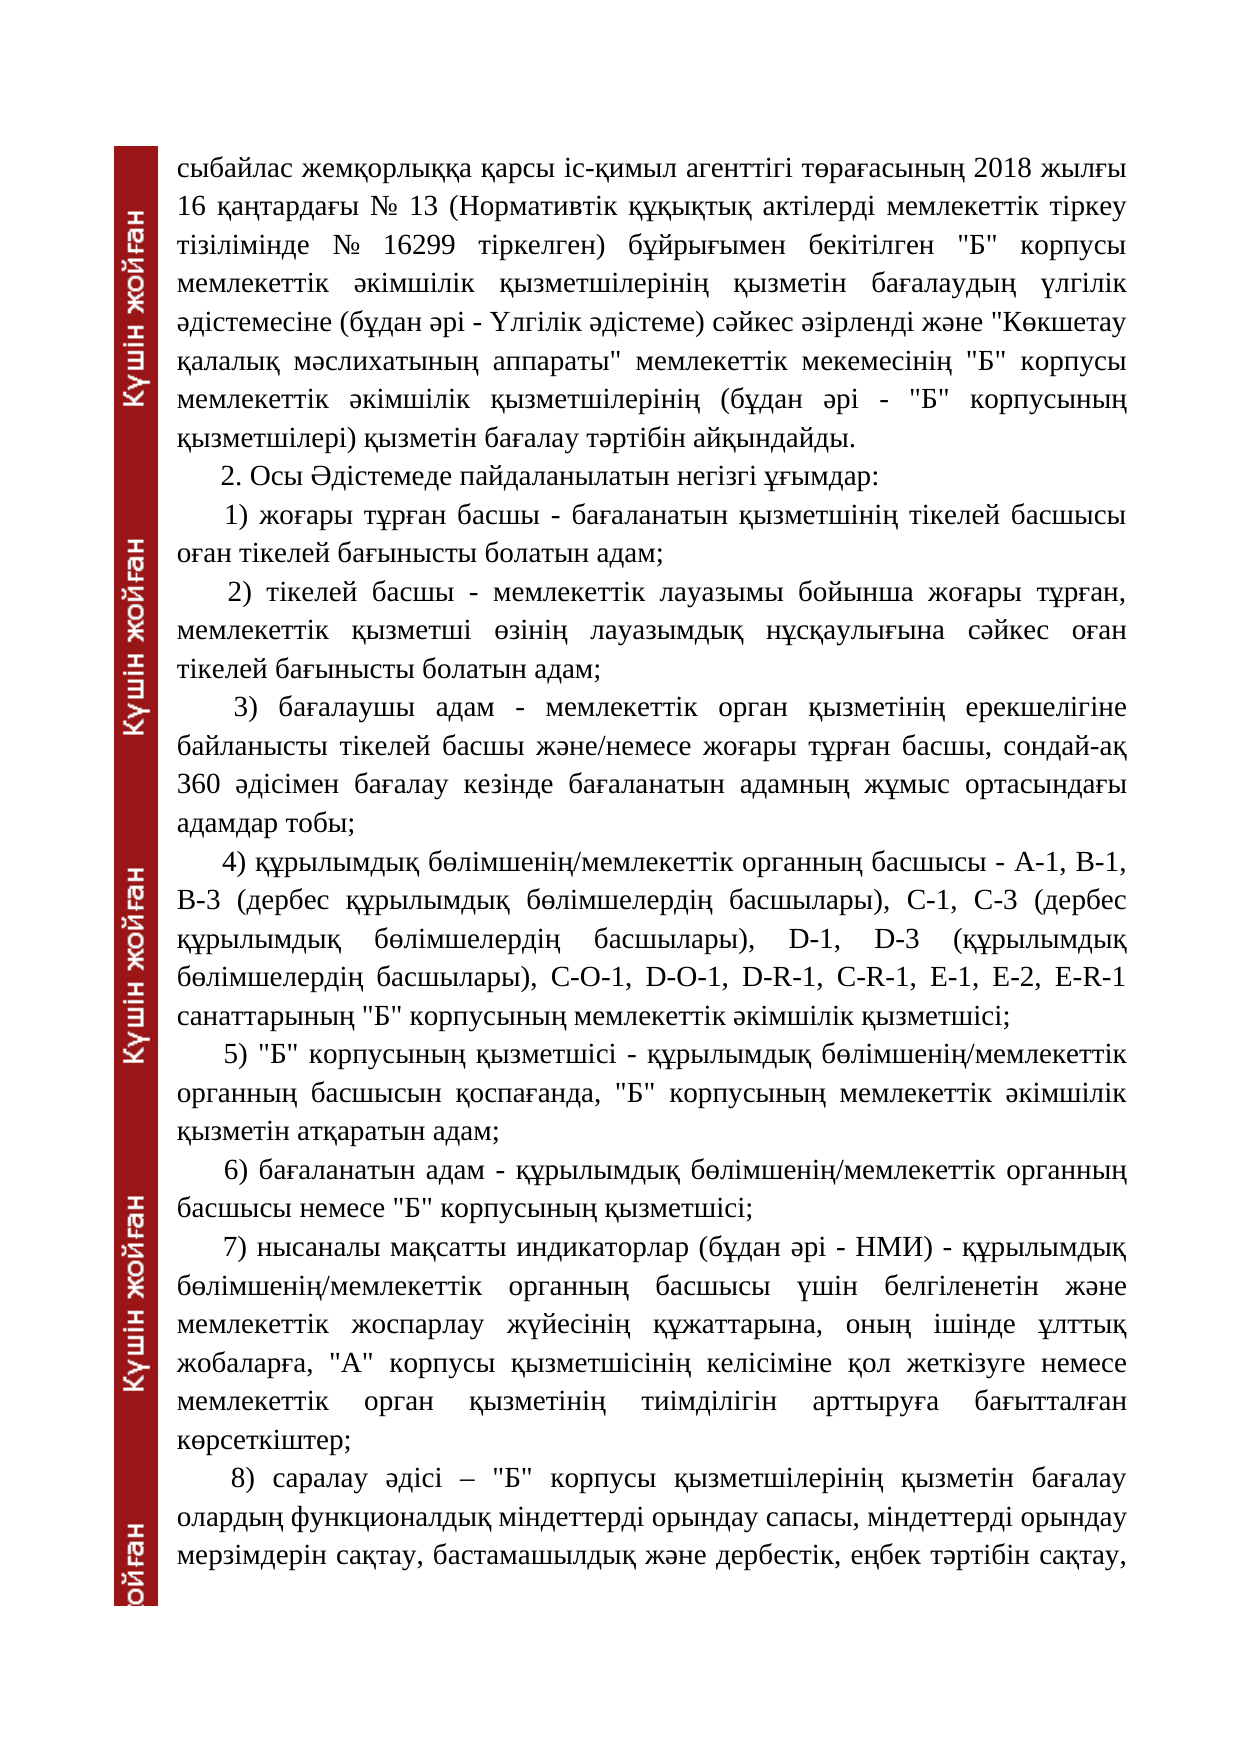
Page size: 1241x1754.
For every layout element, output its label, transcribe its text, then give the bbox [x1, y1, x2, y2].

text 6) бағаланатын адам - құрылымдық бөлімшенің/мемлекеттік органның басшысы немесе "Б" корпусының қызметшісі; [112, 1152, 1128, 1224]
picture [114, 684, 158, 689]
text 2) тікелей басшы - мемлекеттік лауазымы бойынша жоғары тұрған, мемлекеттік қызметші өзінің лауазымдық нұсқаулығына сәйкес оған тікелей бағынысты болатын адам; [112, 574, 1128, 684]
picture [114, 1224, 158, 1229]
picture [114, 1455, 158, 1460]
picture [114, 1031, 158, 1036]
text 1) жоғары тұрған басшы - бағаланатын қызметшінің тікелей басшысы оған тікелей бағынысты болатын адам; [112, 497, 1128, 569]
text 2. Осы Әдістемеде пайдаланылатын негізгі ұғымдар: [112, 458, 1128, 492]
picture [114, 492, 158, 497]
text 5) "Б" корпусының қызметшісі - құрылымдық бөлімшенің/мемлекеттік органның басшысын қоспағанда, "Б" корпусының мемлекеттік әкімшілік қызметін атқаратын адам; [112, 1036, 1128, 1147]
picture [114, 1147, 158, 1152]
picture [114, 146, 158, 150]
picture [114, 839, 158, 844]
text 3) бағалаушы адам - мемлекеттік орган қызметінің ерекшелігіне байланысты тікелей басшы және/немесе жоғары тұрған басшы, сондай-ақ 360 әдісімен бағалау кезінде бағаланатын адамның жұмыс ортасындағы адамдар тобы; [112, 689, 1128, 839]
text 4) құрылымдық бөлімшенің/мемлекеттік органның басшысы - А-1, В-1, В-3 (дербес құрылымдық бөлімшелердің басшылары), С-1, С-3 (дербес құрылымдық бөлімшелердің басшылары), D-1, D-3 (құрылымдық бөлімшелердің басшылары), C-O-1, D-O-1, D-R-1, C-R-1, Е-1, Е-2, E-R-1 санаттарының "Б" корпусының мемлекеттік әкімшілік қызметшісі; [112, 844, 1128, 1031]
picture [114, 569, 158, 574]
picture [114, 453, 158, 458]
text 7) нысаналы мақсатты индикаторлар (бұдан әрі - НМИ) - құрылымдық бөлімшенің/мемлекеттік органның басшысы үшін белгіленетін және мемлекеттік жоспарлау жүйесінің құжаттарына, оның ішінде ұлттық жобаларға, "А" корпусы қызметшісінің келісіміне қол жеткізуге немесе мемлекеттік орган қызметінің тиімділігін арттыруға бағытталған көрсеткіштер; [112, 1229, 1128, 1455]
picture [114, 1571, 158, 1606]
